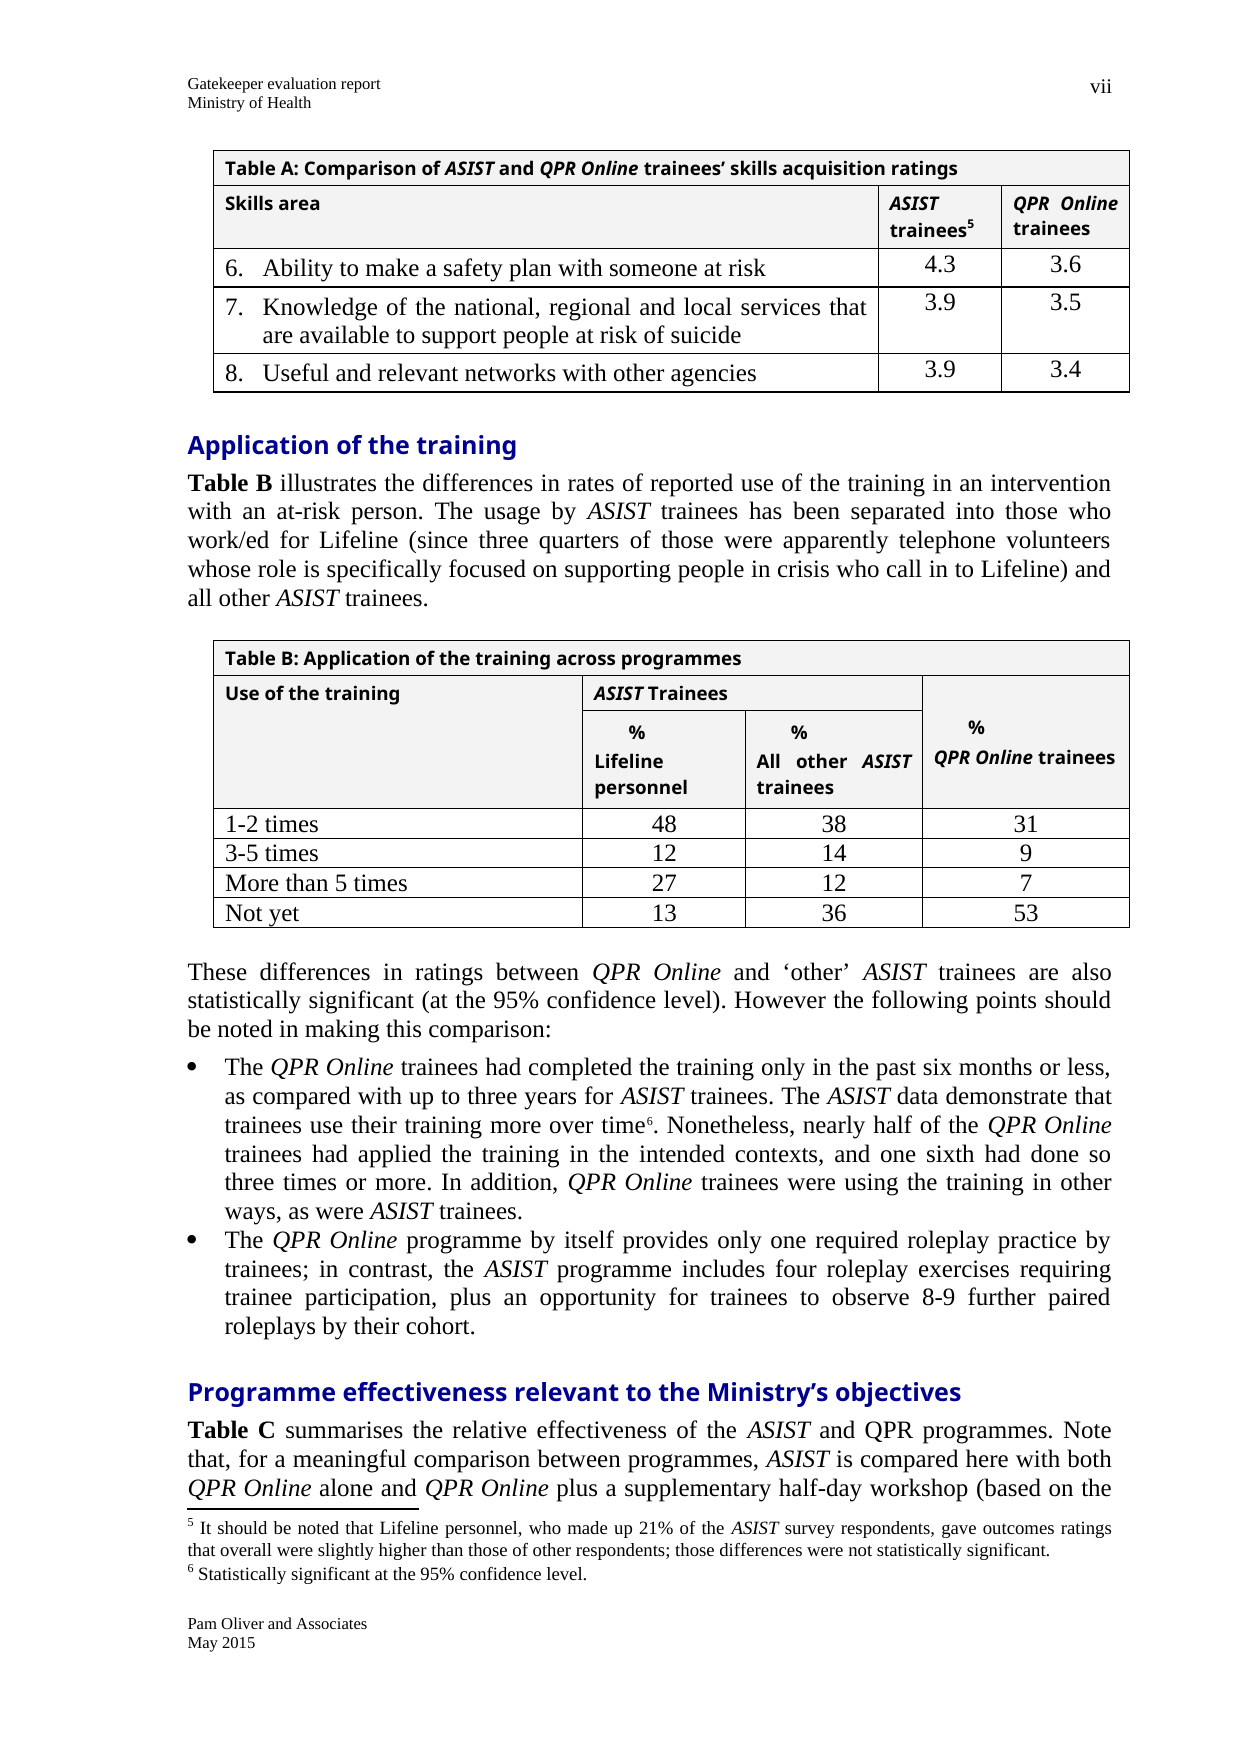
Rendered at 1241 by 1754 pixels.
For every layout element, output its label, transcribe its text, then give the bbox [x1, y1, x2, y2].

table_cell % QPR Online trainees [923, 676, 1129, 808]
table_cell 7 [923, 868, 1129, 897]
subtitle Application of the training [187, 427, 1112, 461]
table_cell QPR Online trainees [1002, 186, 1129, 248]
table_cell Useful and relevant networks with other agencies [214, 354, 878, 391]
table_cell 3-5 times [214, 839, 582, 867]
table_cell 3.6 [1002, 249, 1129, 286]
table_cell 3.9 [879, 288, 1001, 353]
table_cell 38 [746, 809, 922, 837]
table_cell Not yet [214, 898, 582, 927]
table_cell More than 5 times [214, 868, 582, 897]
table_cell 31 [923, 809, 1129, 837]
table_cell 9 [923, 839, 1129, 867]
text Table B illustrates the differences in rates of reported use of the training in an intervention with an at-risk person. The usage by ASIST trainees has been separated into those who work/ed for Lifeline (since three quarters of those were apparently telephone volunteers whose role is specifically focused on supporting people in crisis who call in to Lifeline) and all other ASIST trainees. [187, 468, 1112, 611]
table_cell Use of the training [214, 676, 582, 808]
table_cell 27 [583, 868, 745, 897]
table_cell 4.3 [879, 249, 1001, 286]
table_cell 12 [746, 868, 922, 897]
table_cell 14 [746, 839, 922, 867]
table_header Table B: Application of the training across programmes [214, 641, 1129, 675]
text The QPR Online trainees had completed the training only in the past six months or less, as compared with up to three years for ASIST trainees. The ASIST data demonstrate that trainees use their training more over time. Nonetheless, nearly half of the QPR Online trainees had applied the training in the intended contexts, and one sixth had done so three times or more. In addition, QPR Online trainees were using the training in other ways, as were ASIST trainees. [187, 1052, 1112, 1225]
table_cell ASIST trainees [879, 186, 1001, 248]
table_cell ASIST Trainees [583, 676, 922, 710]
table_cell 13 [583, 898, 745, 927]
text These differences in ratings between QPR Online and ‘other’ ASIST trainees are also statistically significant (at the 95% confidence level). However the following points should be noted in making this comparison: [187, 957, 1112, 1043]
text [187, 1415, 1112, 1501]
table_cell 3.4 [1002, 354, 1129, 391]
table_cell 1-2 times [214, 809, 582, 837]
table_cell 3.9 [879, 354, 1001, 391]
table_cell 36 [746, 898, 922, 927]
table_header Table A: Comparison of ASIST and QPR Online trainees’ skills acquisition ratings [214, 151, 1129, 185]
table_cell 12 [583, 839, 745, 867]
table_cell % Lifeline personnel [583, 711, 745, 808]
table_cell % All other ASIST trainees [746, 711, 922, 808]
table_cell 53 [923, 898, 1129, 927]
table_cell Ability to make a safety plan with someone at risk [214, 249, 878, 286]
table_cell 48 [583, 809, 745, 837]
table_cell Knowledge of the national, regional and local services that are available to support people at risk of suicide [214, 288, 878, 353]
table_cell 3.5 [1002, 288, 1129, 353]
subtitle Programme effectiveness relevant to the Ministry’s objectives [187, 1375, 1112, 1409]
text The QPR Online programme by itself provides only one required roleplay practice by trainees; in contrast, the ASIST programme includes four roleplay exercises requiring trainee participation, plus an opportunity for trainees to observe 8-9 further paired roleplays by their cohort. [187, 1225, 1112, 1340]
table_cell Skills area [214, 186, 878, 248]
